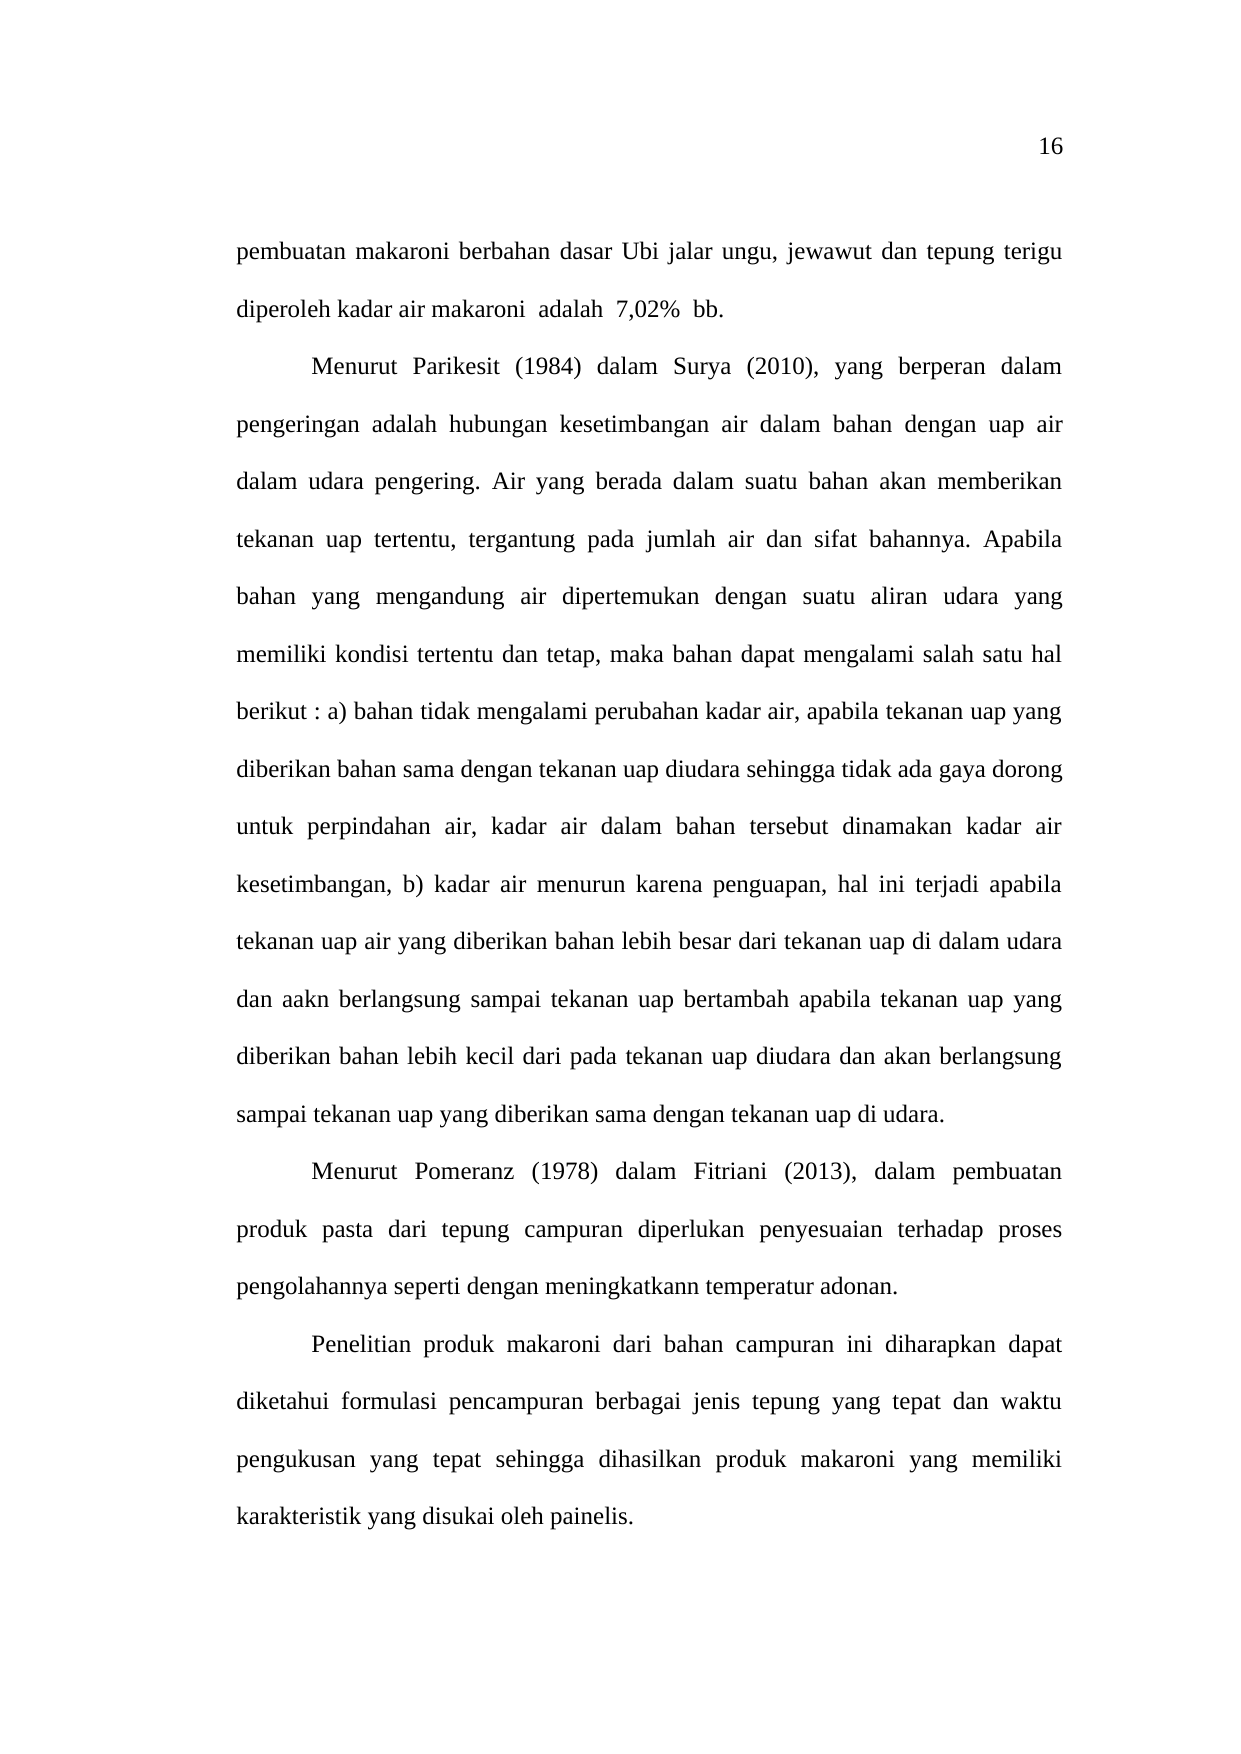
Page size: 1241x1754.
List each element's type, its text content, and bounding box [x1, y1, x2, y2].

text Penelitian produk makaroni dari bahan campuran ini diharapkan dapat diketahui formulasi pencampuran berbagai jenis tepung yang tepat dan waktu pengukusan yang tepat sehingga dihasilkan produk makaroni yang memiliki karakteristik yang disukai oleh painelis. [236, 1329, 1063, 1530]
text Menurut Pomeranz (1978) dalam Fitriani (2013), dalam pembuatan produk pasta dari tepung campuran diperlukan penyesuaian terhadap proses pengolahannya seperti dengan meningkatkann temperatur adonan. [236, 1156, 1063, 1300]
text Menurut Parikesit (1984) dalam Surya (2010), yang berperan dalam pengeringan adalah hubungan kesetimbangan air dalam bahan dengan uap air dalam udara pengering. Air yang berada dalam suatu bahan akan memberikan tekanan uap tertentu, tergantung pada jumlah air dan sifat bahannya. Apabila bahan yang mengandung air dipertemukan dengan suatu aliran udara yang memiliki kondisi tertentu dan tetap, maka bahan dapat mengalami salah satu hal berikut : a) bahan tidak mengalami perubahan kadar air, apabila tekanan uap yang diberikan bahan sama dengan tekanan uap diudara sehingga tidak ada gaya dorong untuk perpindahan air, kadar air dalam bahan tersebut dinamakan kadar air kesetimbangan, b) kadar air menurun karena penguapan, hal ini terjadi apabila tekanan uap air yang diberikan bahan lebih besar dari tekanan uap di dalam udara dan aakn berlangsung sampai tekanan uap bertambah apabila tekanan uap yang diberikan bahan lebih kecil dari pada tekanan uap diudara dan akan berlangsung sampai tekanan uap yang diberikan sama dengan tekanan uap di udara. [236, 351, 1063, 1127]
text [236, 236, 1063, 322]
